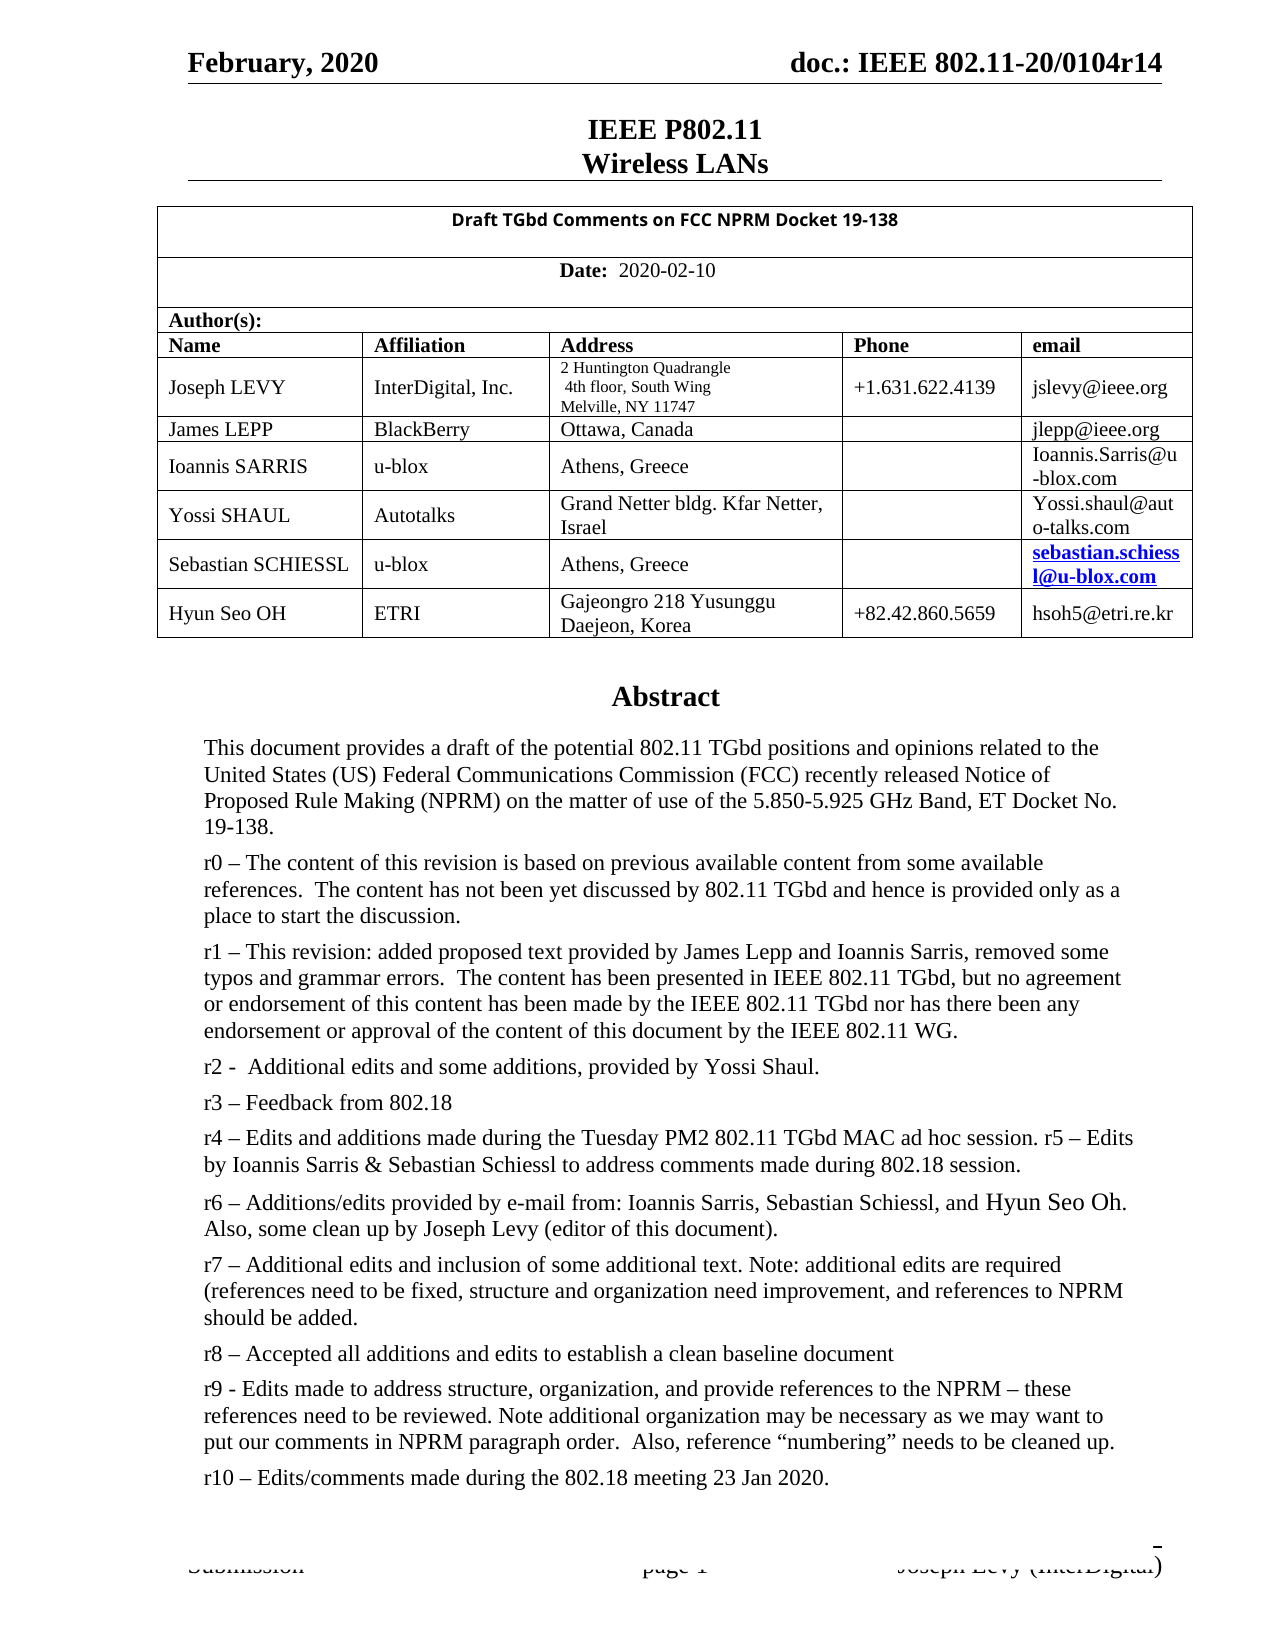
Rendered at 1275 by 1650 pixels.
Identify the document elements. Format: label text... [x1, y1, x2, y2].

table_header Draft TGbd Comments on FCC NPRM Docket 19-138 [158, 207, 1192, 257]
table_cell email [1022, 333, 1192, 357]
table_cell Gajeongro 218 Yusunggu Daejeon, Korea [550, 589, 842, 637]
table_cell [843, 540, 1021, 588]
table_cell InterDigital, Inc. [363, 358, 549, 416]
table_cell hsoh5@etri.re.kr [1022, 589, 1192, 637]
table_cell Ioannis.Sarris@u-blox.com [1022, 442, 1192, 490]
table_cell James LEPP [158, 417, 362, 441]
table_cell Athens, Greece [550, 442, 842, 490]
table_cell Author(s): [158, 308, 1192, 332]
table_cell Name [158, 333, 362, 357]
table_cell +1.631.622.4139 [843, 358, 1021, 416]
table_cell Yossi SHAUL [158, 491, 362, 539]
table_cell Ioannis SARRIS [158, 442, 362, 490]
table_cell BlackBerry [363, 417, 549, 441]
table_cell Joseph LEVY [158, 358, 362, 416]
text IEEE P802.11 Wireless LANs [187, 112, 1162, 181]
table_cell +82.42.860.5659 [843, 589, 1021, 637]
table_cell jslevy@ieee.org [1022, 358, 1192, 416]
table_cell Ottawa, Canada [550, 417, 842, 441]
table_cell Phone [843, 333, 1021, 357]
table_cell u-blox [363, 442, 549, 490]
table_cell [843, 417, 1021, 441]
table_cell Autotalks [363, 491, 549, 539]
table_cell Affiliation [363, 333, 549, 357]
table_cell [843, 442, 1021, 490]
table_cell Date: 2020-02-10 [158, 258, 1192, 307]
table_cell sebastian.schiessl@u-blox.com [1022, 540, 1192, 588]
table_cell jlepp@ieee.org [1022, 417, 1192, 441]
table_cell [843, 491, 1021, 539]
table_cell Address [550, 333, 842, 357]
table_cell Sebastian SCHIESSL [158, 540, 362, 588]
table_cell Yossi.shaul@auto-talks.com [1022, 491, 1192, 539]
table_cell 2 Huntington Quadrangle 4th floor, South Wing Melville, NY 11747 [550, 358, 842, 416]
table_cell Athens, Greece [550, 540, 842, 588]
table_cell ETRI [363, 589, 549, 637]
table_cell Grand Netter bldg. Kfar Netter, Israel [550, 491, 842, 539]
table_cell u-blox [363, 540, 549, 588]
table_cell Hyun Seo OH [158, 589, 362, 637]
